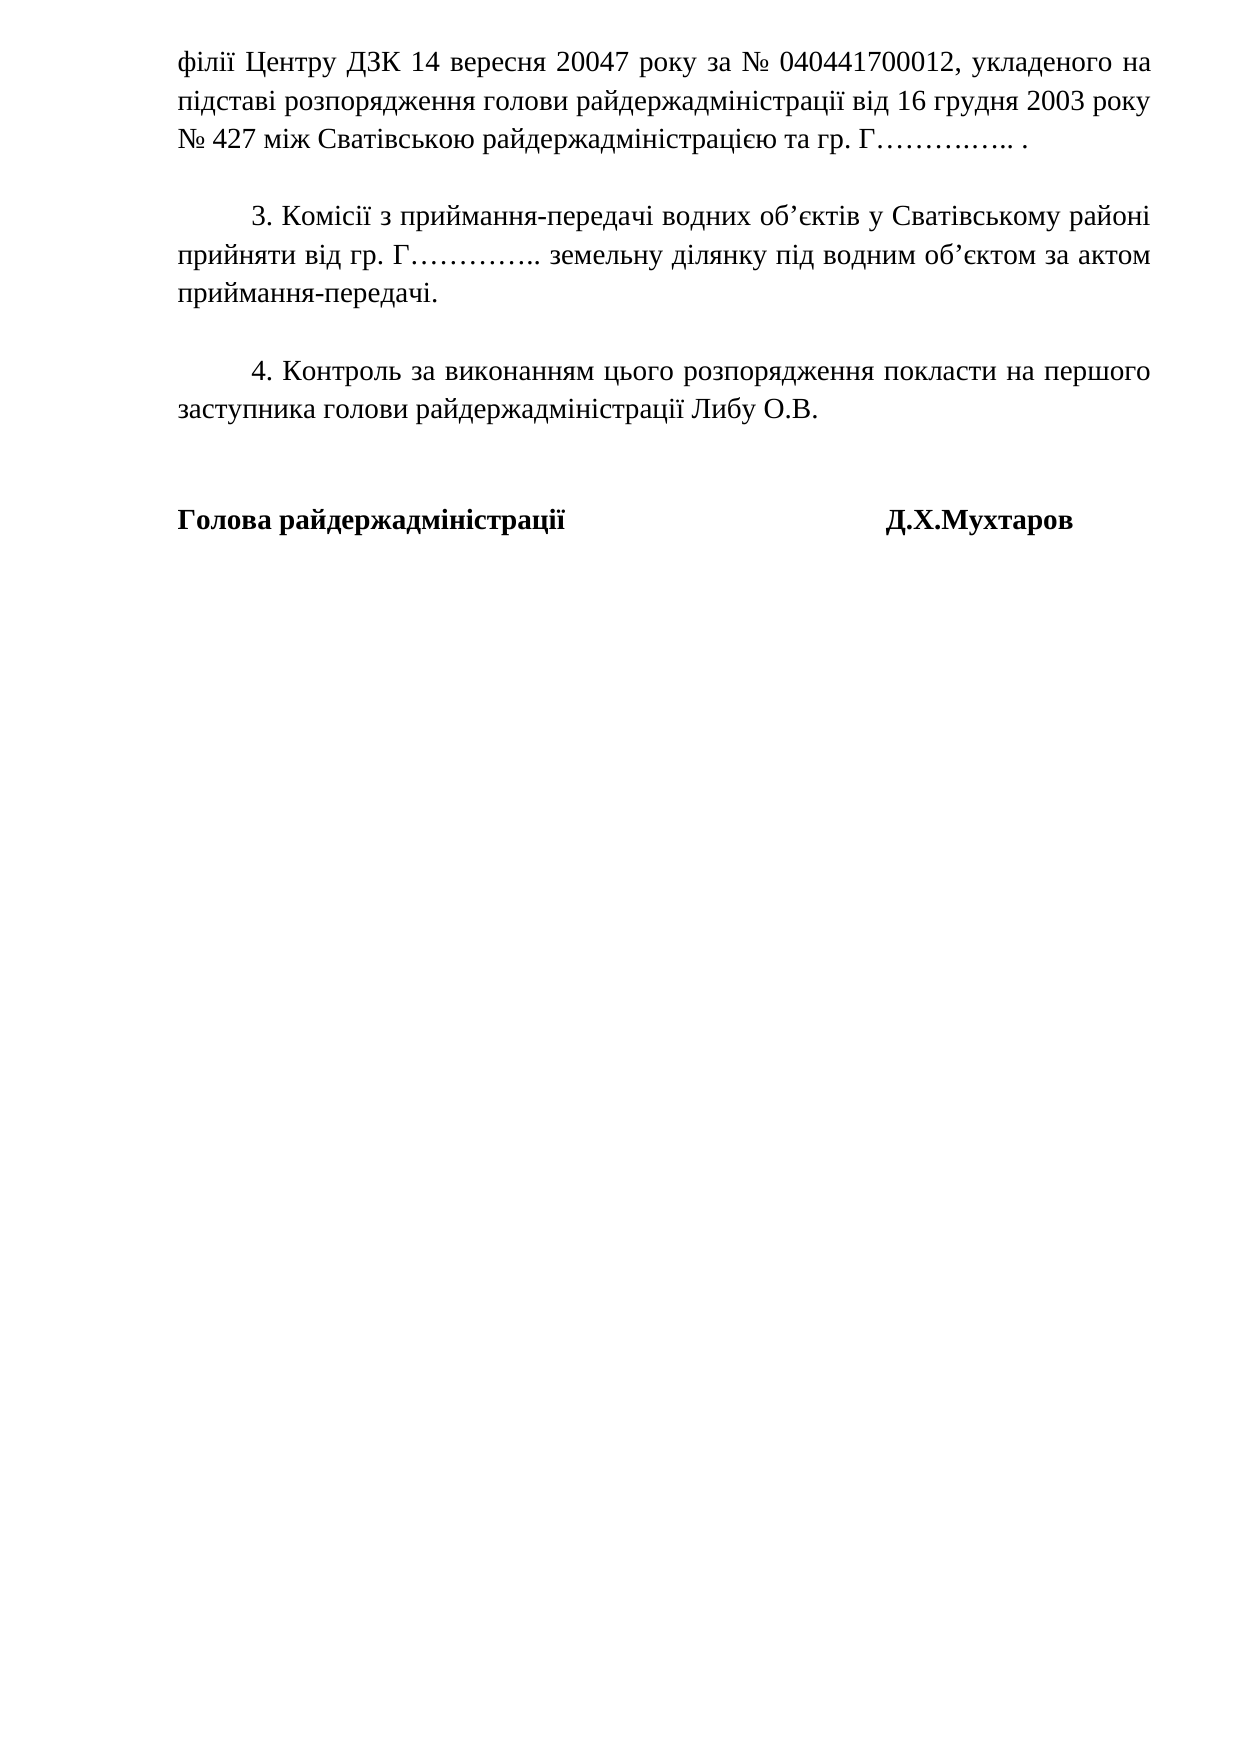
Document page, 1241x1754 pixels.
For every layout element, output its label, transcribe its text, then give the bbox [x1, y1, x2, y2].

list Голова райдержадміністрації Д.Х.Мухтаров [177, 502, 1152, 535]
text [177, 44, 1152, 155]
text 3. Комісії з приймання-передачі водних об’єктів у Сватівському районі прийняти від гр. Г………….. земельну ділянку під водним об’єктом за актом приймання-передачі. [177, 198, 1152, 309]
text 4. Контроль за виконанням цього розпорядження покласти на першого заступника голови райдержадміністрації Либу О.В. [177, 353, 1152, 425]
